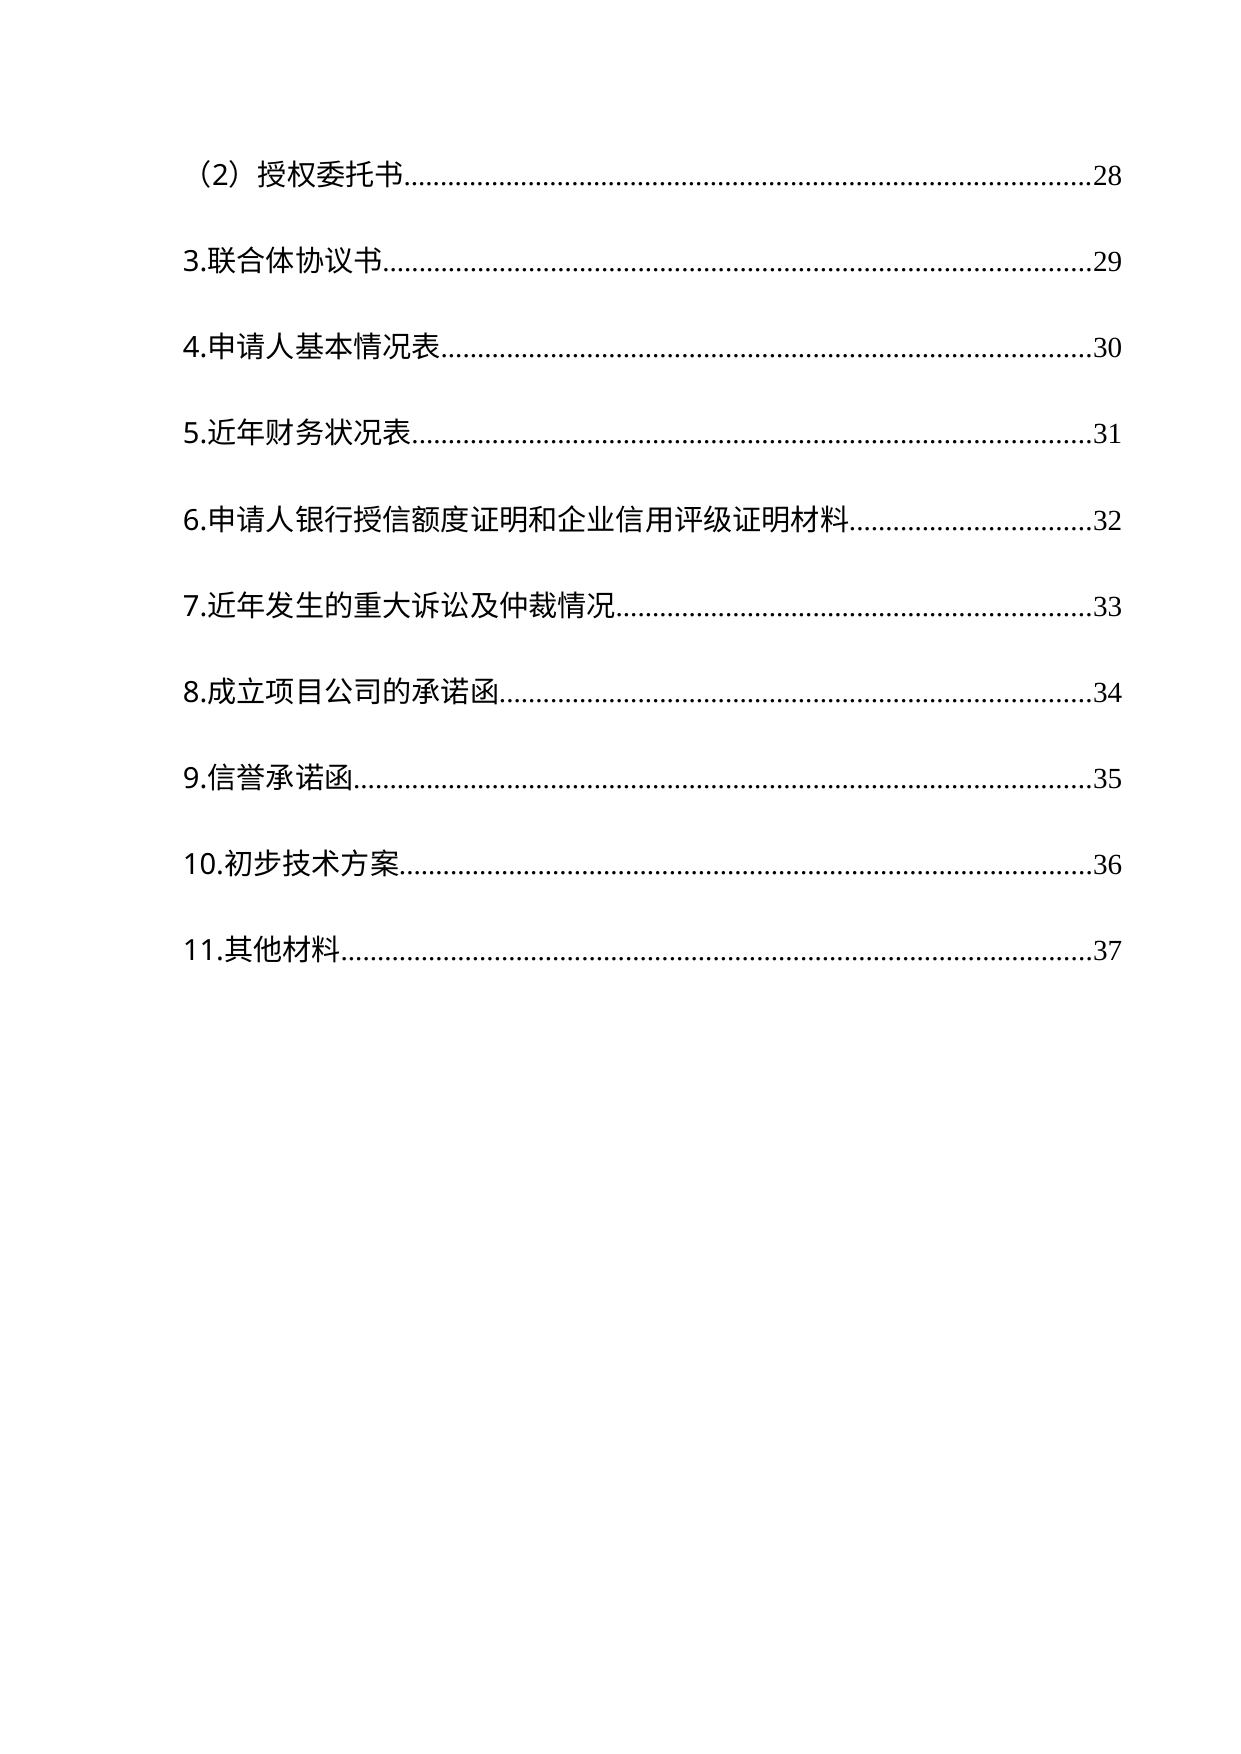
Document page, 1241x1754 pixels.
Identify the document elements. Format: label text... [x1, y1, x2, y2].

text 9.信誉承诺函 35 [162, 743, 1122, 808]
text 8.成立项目公司的承诺函 34 [162, 657, 1122, 722]
text 10.初步技术方案 36 [162, 829, 1122, 894]
text 5.近年财务状况表 31 [162, 399, 1122, 464]
text 6.申请人银行授信额度证明和企业信用评级证明材料 32 [162, 485, 1122, 550]
text 7.近年发生的重大诉讼及仲裁情况 33 [162, 571, 1122, 636]
text 11.其他材料 37 [162, 916, 1122, 981]
text 4.申请人基本情况表 30 [162, 312, 1122, 377]
text （2）授权委托书 28 [162, 140, 1122, 205]
text 3.联合体协议书 29 [162, 226, 1122, 291]
